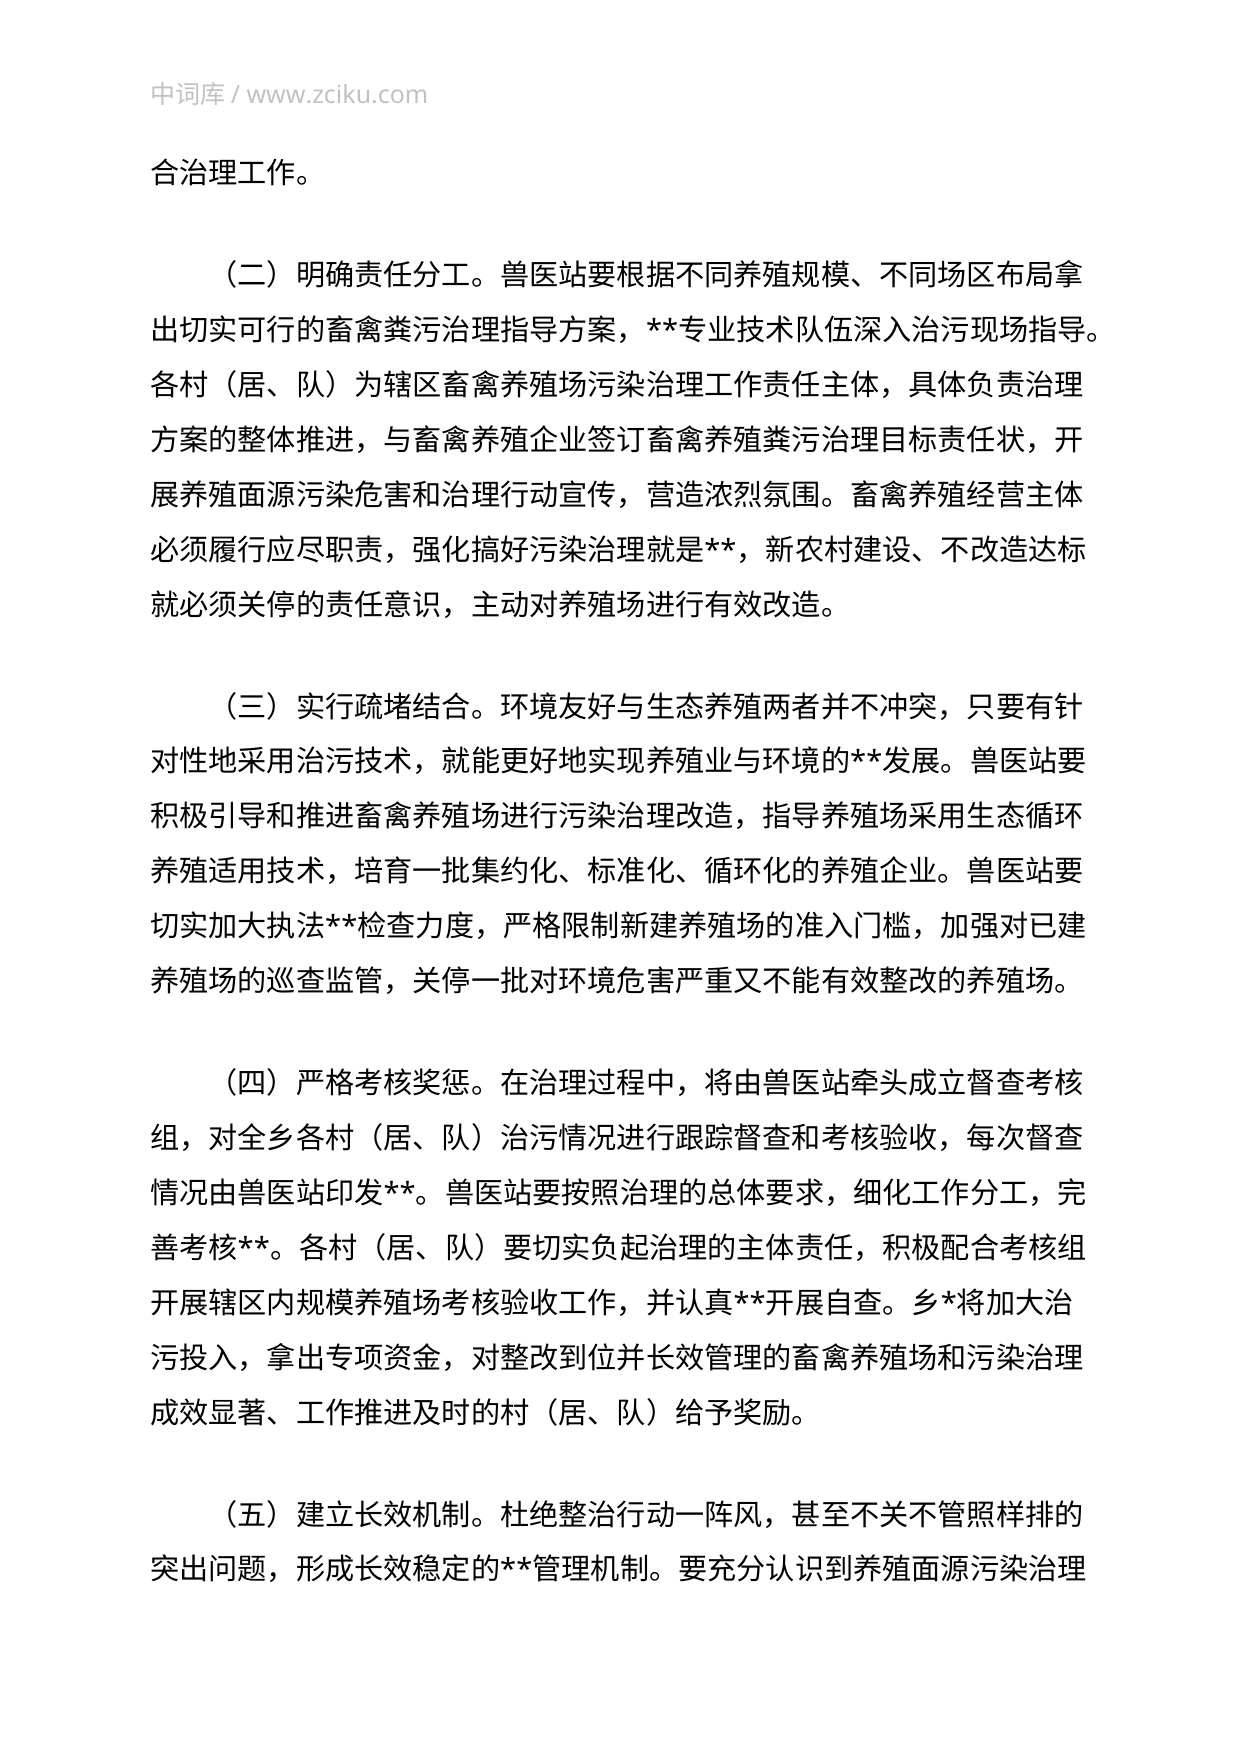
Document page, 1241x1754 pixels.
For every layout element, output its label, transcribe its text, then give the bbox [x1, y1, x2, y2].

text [150, 150, 1090, 192]
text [150, 1491, 1090, 1588]
text （三）实行疏堵结合。环境友好与生态养殖两者并不冲突，只要有针对性地采用治污技术，就能更好地实现养殖业与环境的**发展。兽医站要积极引导和推进畜禽养殖场进行污染治理改造，指导养殖场采用生态循环养殖适用技术，培育一批集约化、标准化、循环化的养殖企业。兽医站要切实加大执法**检查力度，严格限制新建养殖场的准入门槛，加强对已建养殖场的巡查监管，关停一批对环境危害严重又不能有效整改的养殖场。 [150, 683, 1090, 1000]
text （四）严格考核奖惩。在治理过程中，将由兽医站牵头成立督查考核组，对全乡各村（居、队）治污情况进行跟踪督查和考核验收，每次督查情况由兽医站印发**。兽医站要按照治理的总体要求，细化工作分工，完善考核**。各村（居、队）要切实负起治理的主体责任，积极配合考核组开展辖区内规模养殖场考核验收工作，并认真**开展自查。乡*将加大治污投入，拿出专项资金，对整改到位并长效管理的畜禽养殖场和污染治理成效显著、工作推进及时的村（居、队）给予奖励。 [150, 1059, 1090, 1432]
text （二）明确责任分工。兽医站要根据不同养殖规模、不同场区布局拿出切实可行的畜禽粪污治理指导方案，**专业技术队伍深入治污现场指导。各村（居、队）为辖区畜禽养殖场污染治理工作责任主体，具体负责治理方案的整体推进，与畜禽养殖企业签订畜禽养殖粪污治理目标责任状，开展养殖面源污染危害和治理行动宣传，营造浓烈氛围。畜禽养殖经营主体必须履行应尽职责，强化搞好污染治理就是**，新农村建设、不改造达标就必须关停的责任意识，主动对养殖场进行有效改造。 [150, 252, 1090, 624]
